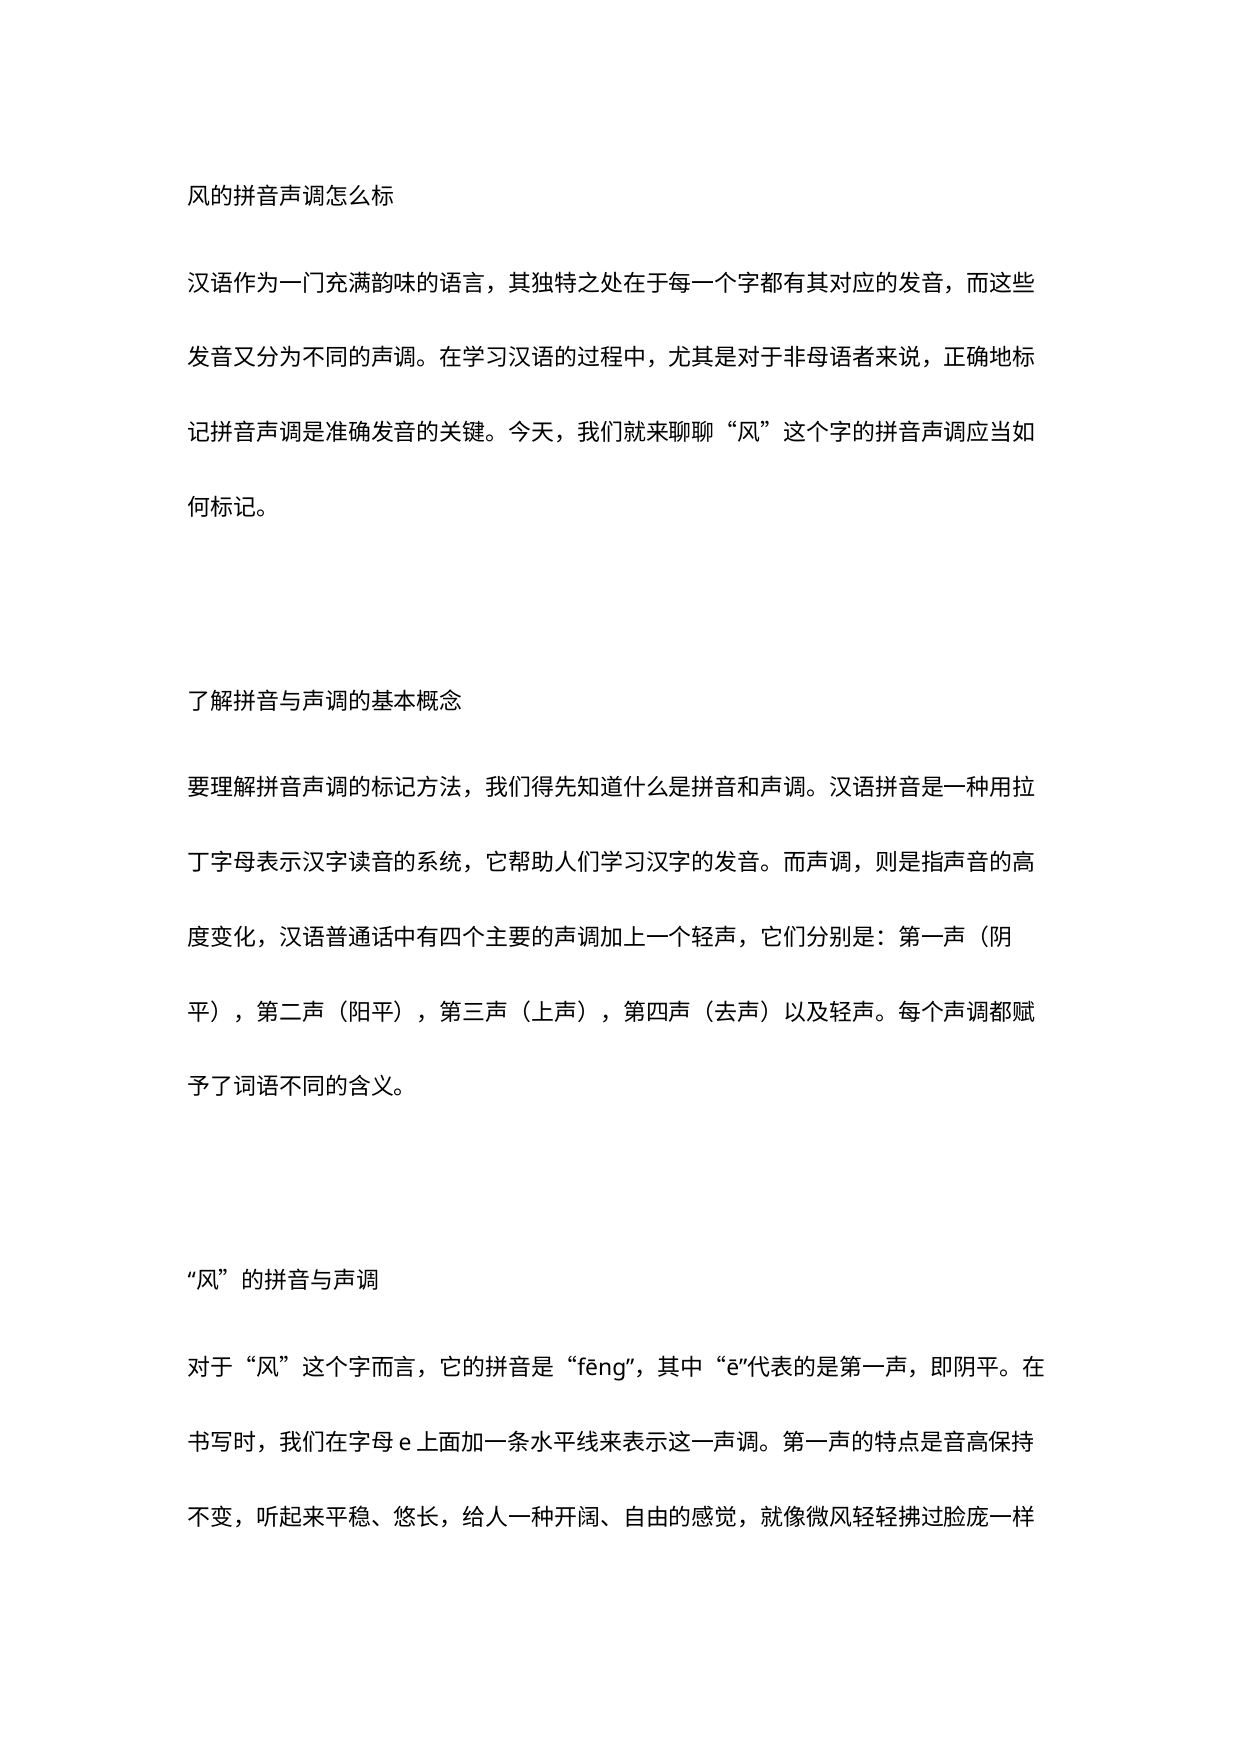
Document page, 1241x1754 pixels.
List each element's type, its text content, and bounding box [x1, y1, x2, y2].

text 了解拼音与声调的基本概念 [187, 667, 1053, 732]
text 风的拼音声调怎么标 [187, 162, 1053, 227]
text 汉语作为一门充满韵味的语言，其独特之处在于每一个字都有其对应的发音，而这些发音又分为不同的声调。在学习汉语的过程中，尤其是对于非母语者来说，正确地标记拼音声调是准确发音的关键。今天，我们就来聊聊“风”这个字的拼音声调应当如何标记。 [187, 248, 1053, 538]
text “风”的拼音与声调 [187, 1246, 1053, 1311]
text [187, 1333, 1053, 1547]
text 要理解拼音声调的标记方法，我们得先知道什么是拼音和声调。汉语拼音是一种用拉丁字母表示汉字读音的系统，它帮助人们学习汉字的发音。而声调，则是指声音的高度变化，汉语普通话中有四个主要的声调加上一个轻声，它们分别是：第一声（阴平），第二声（阳平），第三声（上声），第四声（去声）以及轻声。每个声调都赋予了词语不同的含义。 [187, 753, 1053, 1117]
